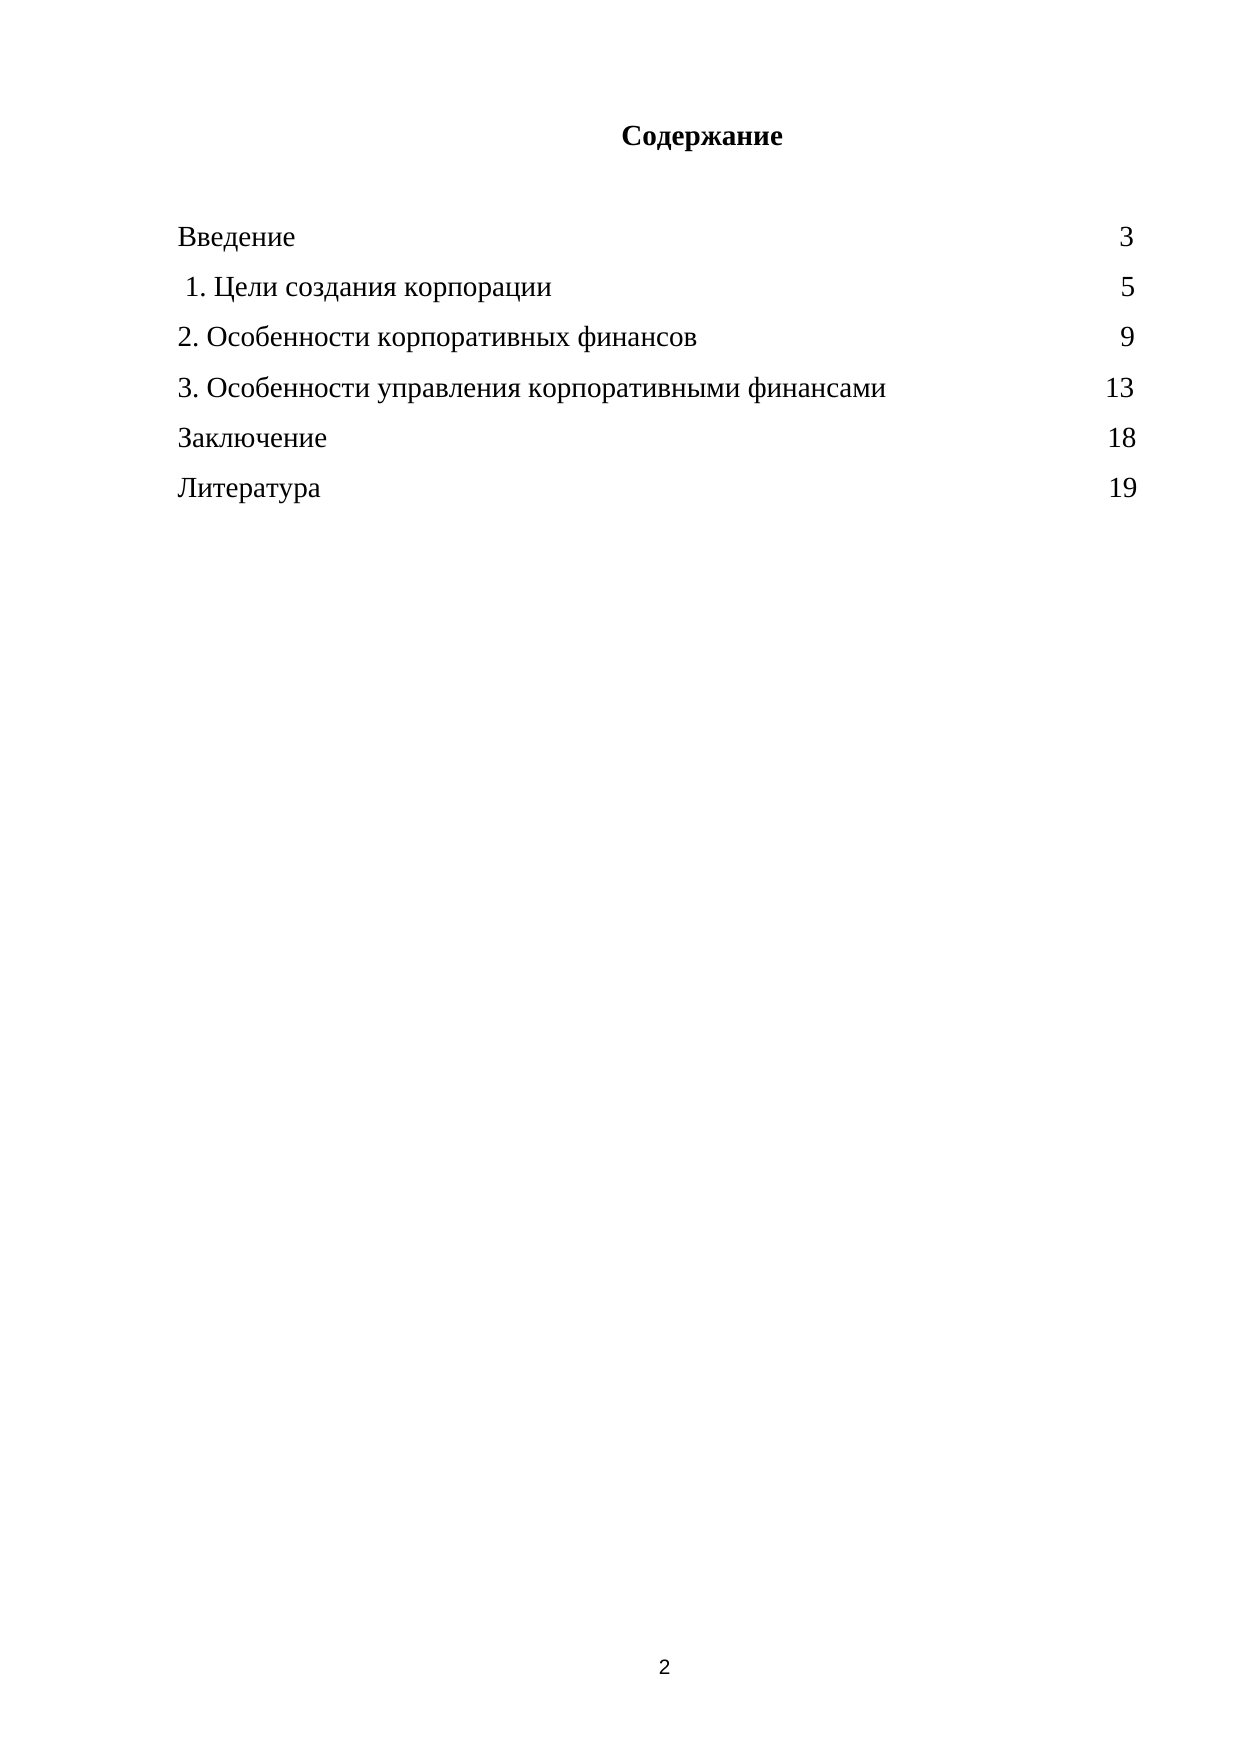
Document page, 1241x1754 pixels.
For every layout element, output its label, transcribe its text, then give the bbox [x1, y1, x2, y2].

text 1. Цели создания корпорации 5 [177, 269, 1152, 303]
text 2. Особенности корпоративных финансов 9 [177, 319, 1152, 353]
text Литература 19 [177, 470, 1152, 504]
text Введение 3 [177, 219, 1152, 252]
text Содержание [177, 118, 1152, 152]
text Заключение 18 [177, 420, 1152, 453]
text 3. Особенности управления корпоративными финансами 13 [177, 370, 1152, 403]
